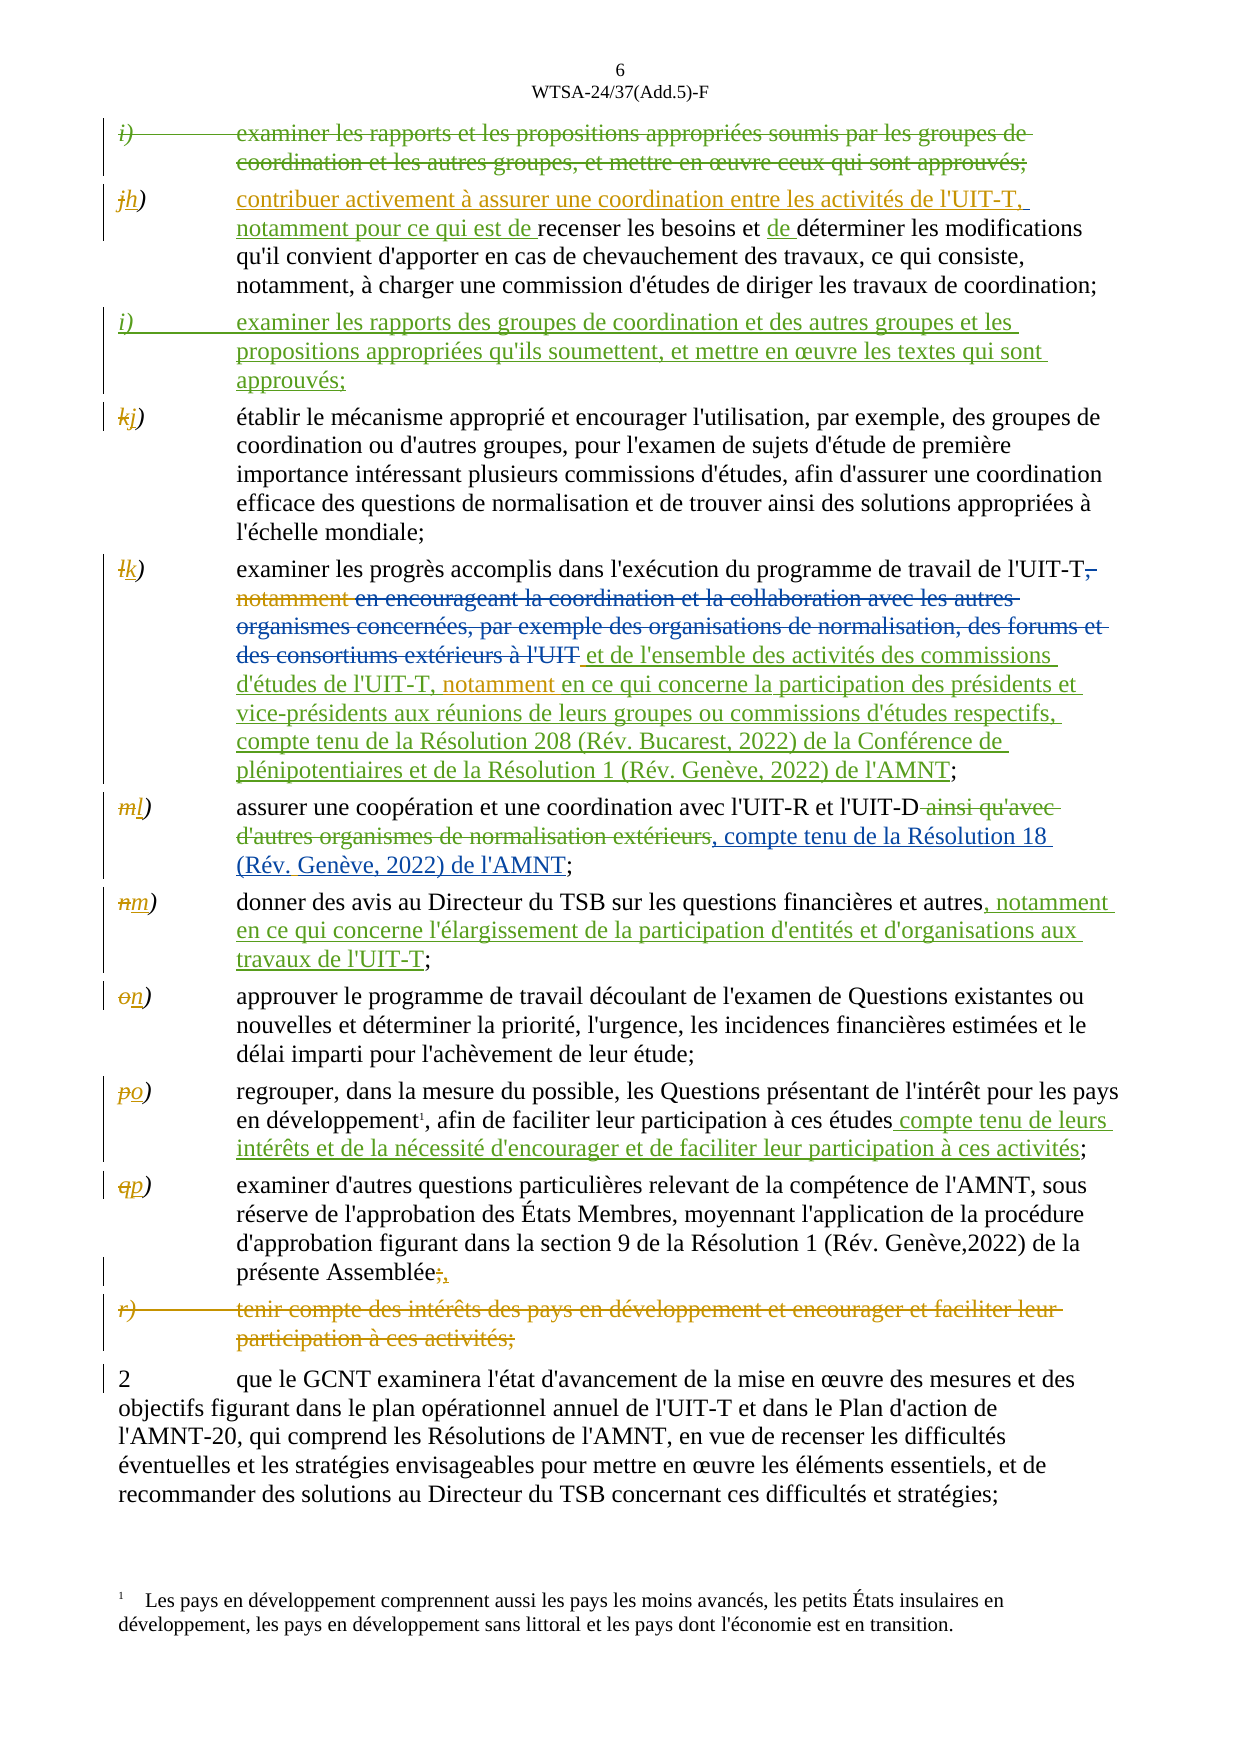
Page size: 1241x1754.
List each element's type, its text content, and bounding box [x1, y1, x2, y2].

text ) regrouper, dans la mesure du possible, les Questions présentant de l'intérêt pour les pays en développement1, afin de faciliter leur participation à ces études; [118, 1076, 1122, 1162]
text 2 que le GCNT examinera l'état d'avancement de la mise en œuvre des mesures et des objectifs figurant dans le plan opérationnel annuel de l'UIT-T et dans le Plan d'action de l'AMNT-20, qui comprend les Résolutions de l'AMNT, en vue de recenser les difficultés éventuelles et les stratégies envisageables pour mettre en œuvre les éléments essentiels, et de recommander des solutions au Directeur du TSB concernant ces difficultés et stratégies; [118, 1364, 1122, 1508]
text ) donner des avis au Directeur du TSB sur les questions financières et autres; [118, 887, 1122, 973]
text ) établir le mécanisme approprié et encourager l'utilisation, par exemple, des groupes de coordination ou d'autres groupes, pour l'examen de sujets d'étude de première importance intéressant plusieurs commissions d'études, afin d'assurer une coordination efficace des questions de normalisation et de trouver ainsi des solutions appropriées à l'échelle mondiale; [118, 402, 1122, 546]
text ) assurer une coopération et une coordination avec l'UIT-R et l'UIT-D; [118, 792, 1122, 878]
text ) recenser les besoins et déterminer les modifications qu'il convient d'apporter en cas de chevauchement des travaux, ce qui consiste, notamment, à charger une commission d'études de diriger les travaux de coordination; [118, 184, 1122, 299]
text ) approuver le programme de travail découlant de l'examen de Questions existantes ou nouvelles et déterminer la priorité, l'urgence, les incidences financières estimées et le délai imparti pour l'achèvement de leur étude; [118, 981, 1122, 1068]
text ) examiner les progrès accomplis dans l'exécution du programme de travail de l'UIT-T; [118, 554, 1122, 784]
text ) examiner d'autres questions particulières relevant de la compétence de l'AMNT, sous réserve de l'approbation des États Membres, moyennant l'application de la procédure d'approbation figurant dans la section 9 de la Résolution 1 (Rév. Genève,2022) de la présente Assemblée [118, 1171, 1122, 1286]
